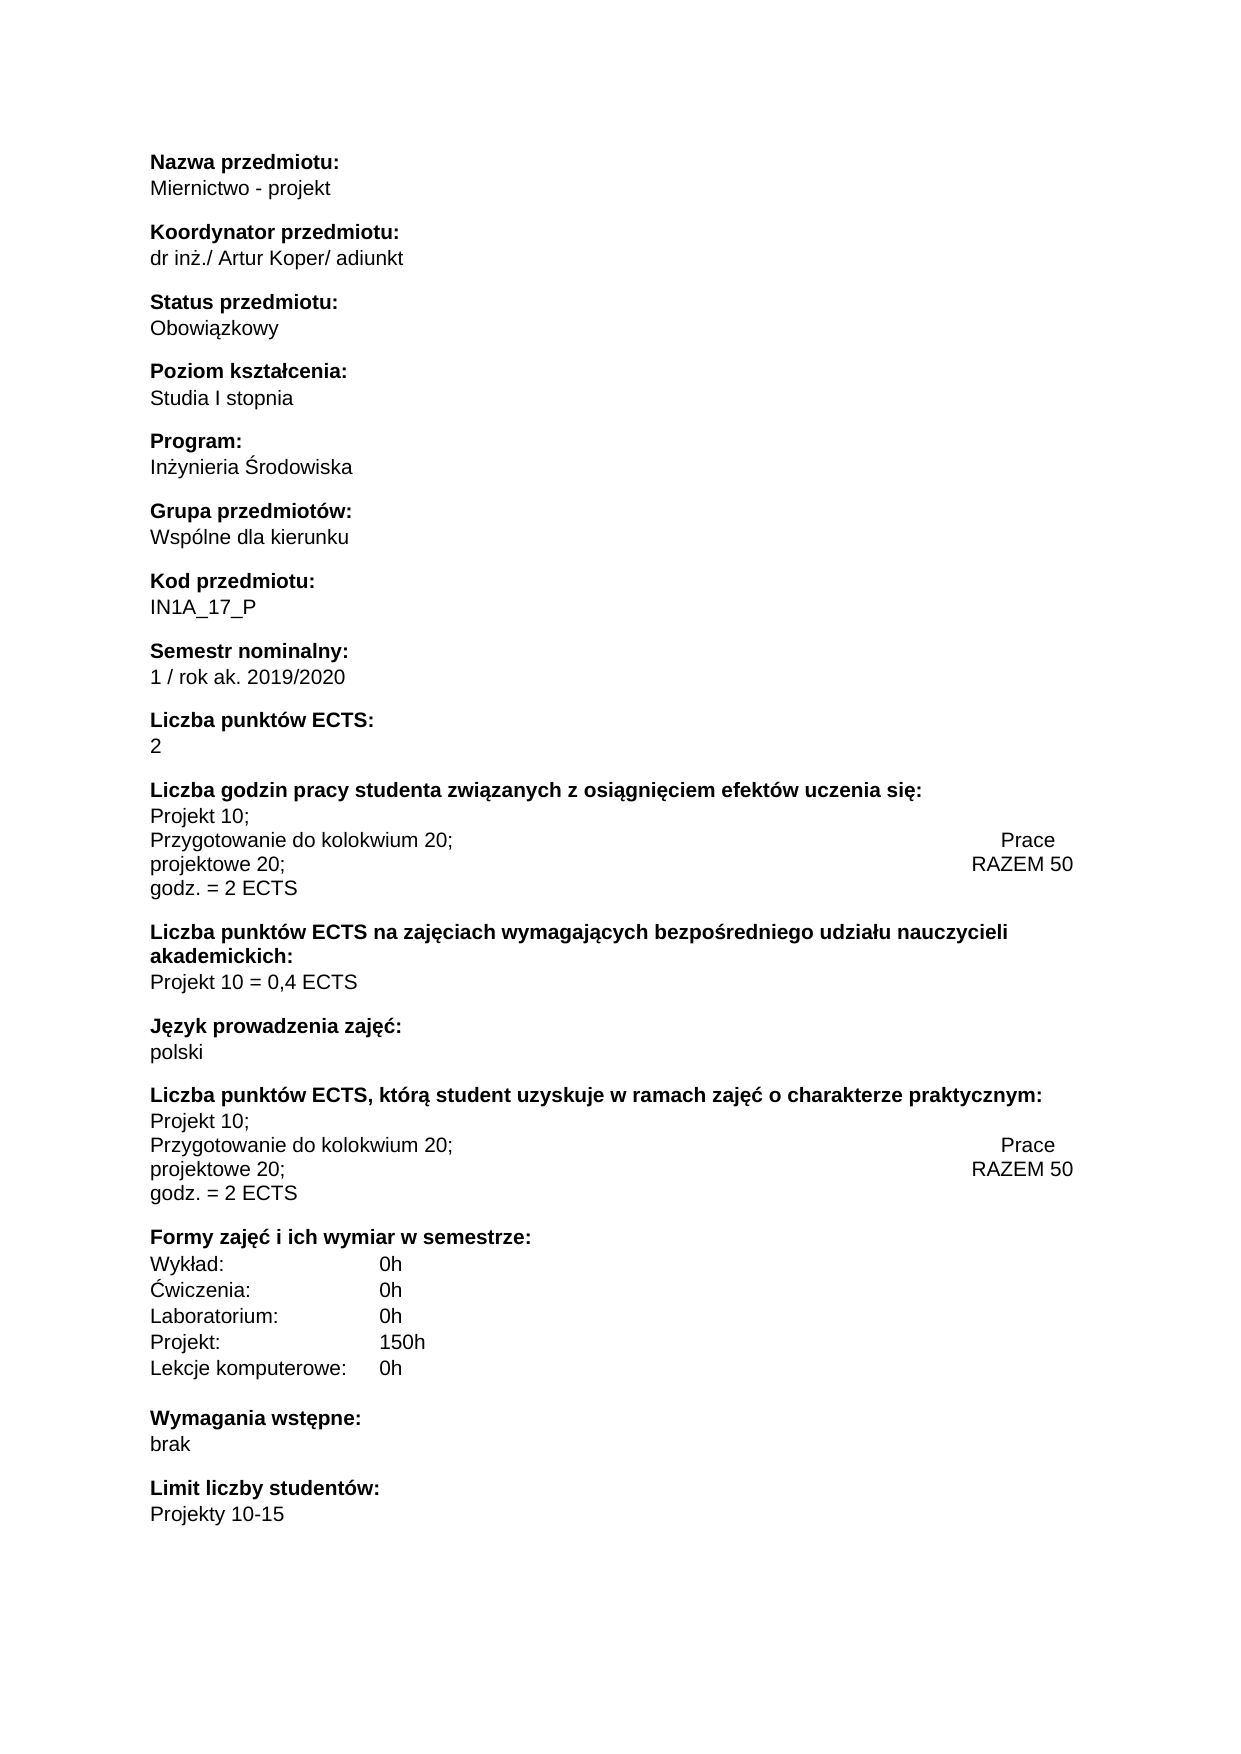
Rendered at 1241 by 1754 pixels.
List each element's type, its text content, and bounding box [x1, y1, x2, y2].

text Limit liczby studentów: [150, 1476, 1090, 1499]
table_header Wykład: [140, 1252, 367, 1276]
table_cell 0h [369, 1276, 597, 1302]
table_cell 0h [369, 1354, 597, 1380]
table_header 0h [369, 1252, 597, 1276]
text Wspólne dla kierunku [150, 525, 1090, 549]
text Liczba punktów ECTS, którą student uzyskuje w ramach zajęć o charakterze praktycznym: [150, 1083, 1090, 1107]
text Wymagania wstępne: [150, 1406, 1090, 1430]
text Formy zajęć i ich wymiar w semestrze: [150, 1225, 1090, 1249]
table_cell 150h [369, 1328, 597, 1354]
text Liczba godzin pracy studenta związanych z osiągnięciem efektów uczenia się: [150, 778, 1090, 802]
text Projekt 10; Przygotowanie do kolokwium 20; Prace projektowe 20; RAZEM 50 godz. = 2 ECTS [150, 804, 1090, 900]
text Język prowadzenia zajęć: [150, 1013, 1090, 1037]
text Studia I stopnia [150, 385, 1090, 409]
text Nazwa przedmiotu: [150, 150, 1090, 174]
text IN1A_17_P [150, 595, 1090, 619]
text Projekty 10-15 [150, 1502, 1090, 1526]
text Semestr nominalny: [150, 638, 1090, 662]
text Grupa przedmiotów: [150, 499, 1090, 523]
text Status przedmiotu: [150, 289, 1090, 313]
text Projekt 10 = 0,4 ECTS [150, 970, 1090, 994]
table_cell Lekcje komputerowe: [140, 1356, 367, 1380]
text 2 [150, 734, 1090, 758]
text Liczba punktów ECTS: [150, 708, 1090, 732]
text Miernictwo - projekt [150, 176, 1090, 200]
table_cell Ćwiczenia: [140, 1278, 367, 1302]
text Poziom kształcenia: [150, 359, 1090, 383]
text 1 / rok ak. 2019/2020 [150, 664, 1090, 688]
text Liczba punktów ECTS na zajęciach wymagających bezpośredniego udziału nauczycieli akademickich: [150, 920, 1090, 968]
table_cell 0h [369, 1302, 597, 1328]
text dr inż./ Artur Koper/ adiunkt [150, 246, 1090, 270]
text Inżynieria Środowiska [150, 455, 1090, 479]
text Koordynator przedmiotu: [150, 220, 1090, 244]
table_cell Projekt: [140, 1330, 367, 1354]
text Obowiązkowy [150, 316, 1090, 339]
text Kod przedmiotu: [150, 569, 1090, 593]
text Projekt 10; Przygotowanie do kolokwium 20; Prace projektowe 20; RAZEM 50 godz. = 2 ECTS [150, 1109, 1090, 1205]
text Program: [150, 429, 1090, 453]
table_cell Laboratorium: [140, 1304, 367, 1328]
text brak [150, 1432, 1090, 1456]
text polski [150, 1039, 1090, 1063]
